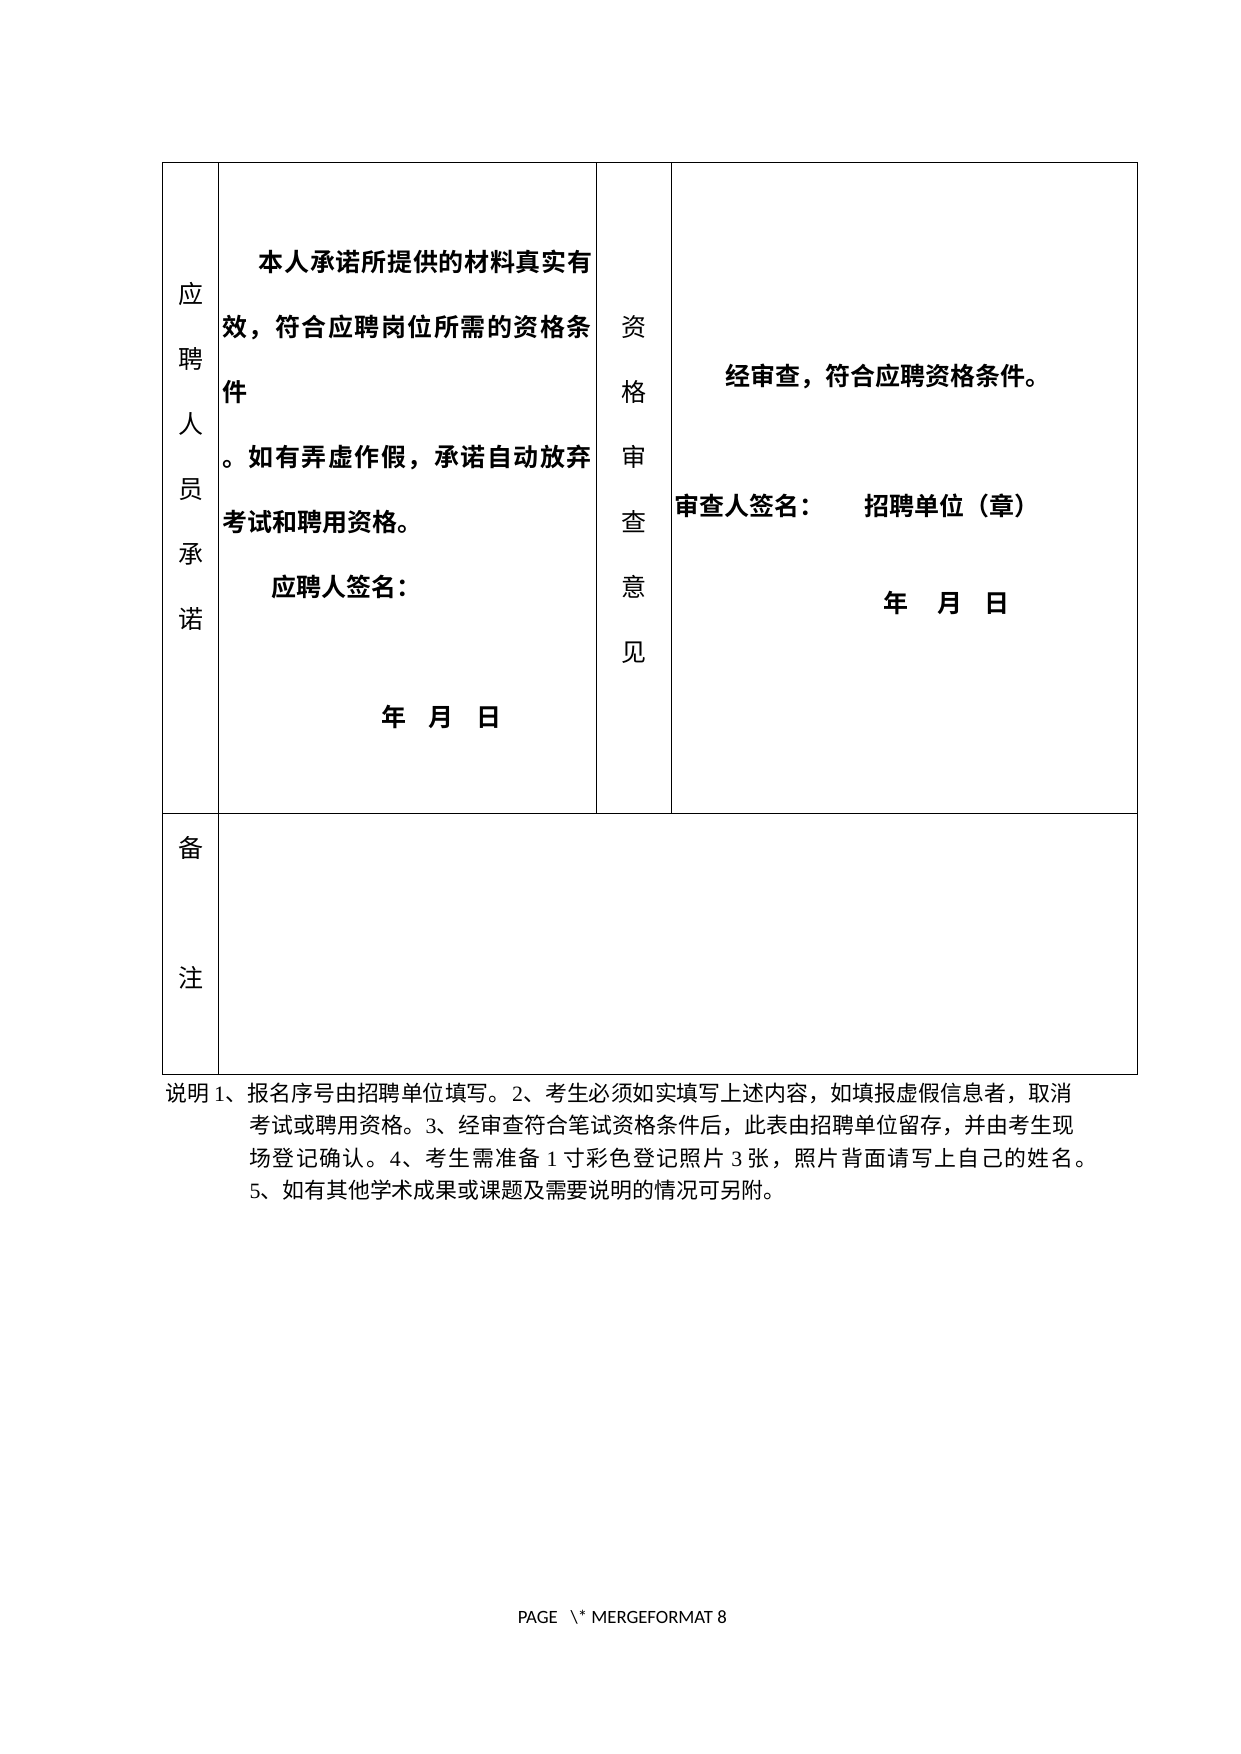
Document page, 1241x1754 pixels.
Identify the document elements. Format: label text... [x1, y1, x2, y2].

table_cell 资 格 审 查 意 见 [597, 163, 671, 813]
table_cell 本人承诺所提供的材料真实有效，符合应聘岗位所需的资格条件 。如有弄虚作假，承诺自动放弃考试和聘用资格。 应聘人签名： 年 月 日 [219, 163, 596, 813]
table_cell 备 注 [163, 814, 218, 1074]
text 说明1、报名序号由招聘单位填写。2、考生必须如实填写上述内容，如填报虚假信息者，取消考试或聘用资格。3、经审查符合笔试资格条件后，此表由招聘单位留存，并由考生现场登记确认。4、考生需准备1寸彩色登记照片3张，照片背面请写上自己的姓名。5、如有其他学术成果或课题及需要说明的情况可另附。 [165, 1075, 1075, 1205]
table_cell 应 聘 人 员 承 诺 [163, 163, 218, 813]
table_cell 经审查，符合应聘资格条件。 审查人签名： 招聘单位（章） 年 月 日 [672, 163, 1137, 813]
table_cell [219, 814, 1137, 1074]
